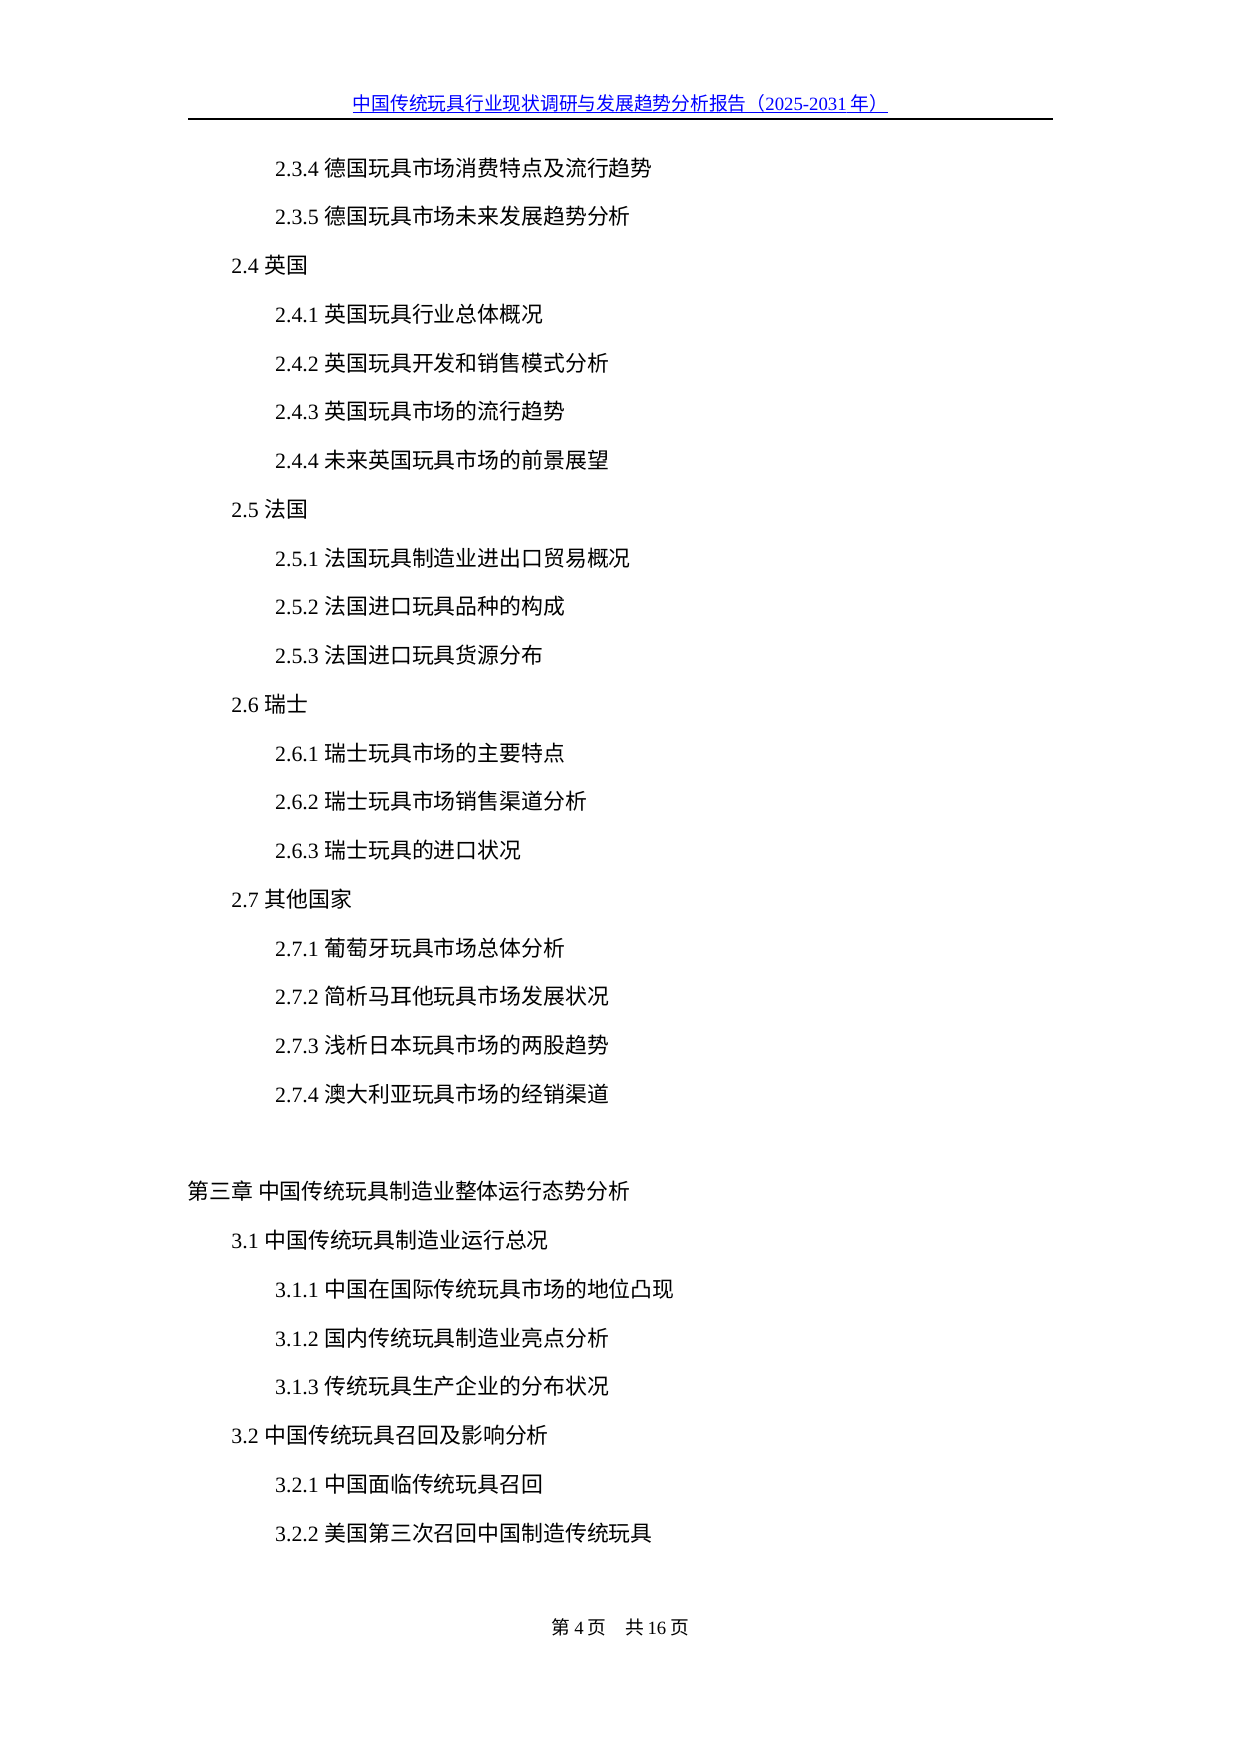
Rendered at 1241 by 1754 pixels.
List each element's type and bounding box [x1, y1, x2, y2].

text [187, 150, 1053, 1548]
